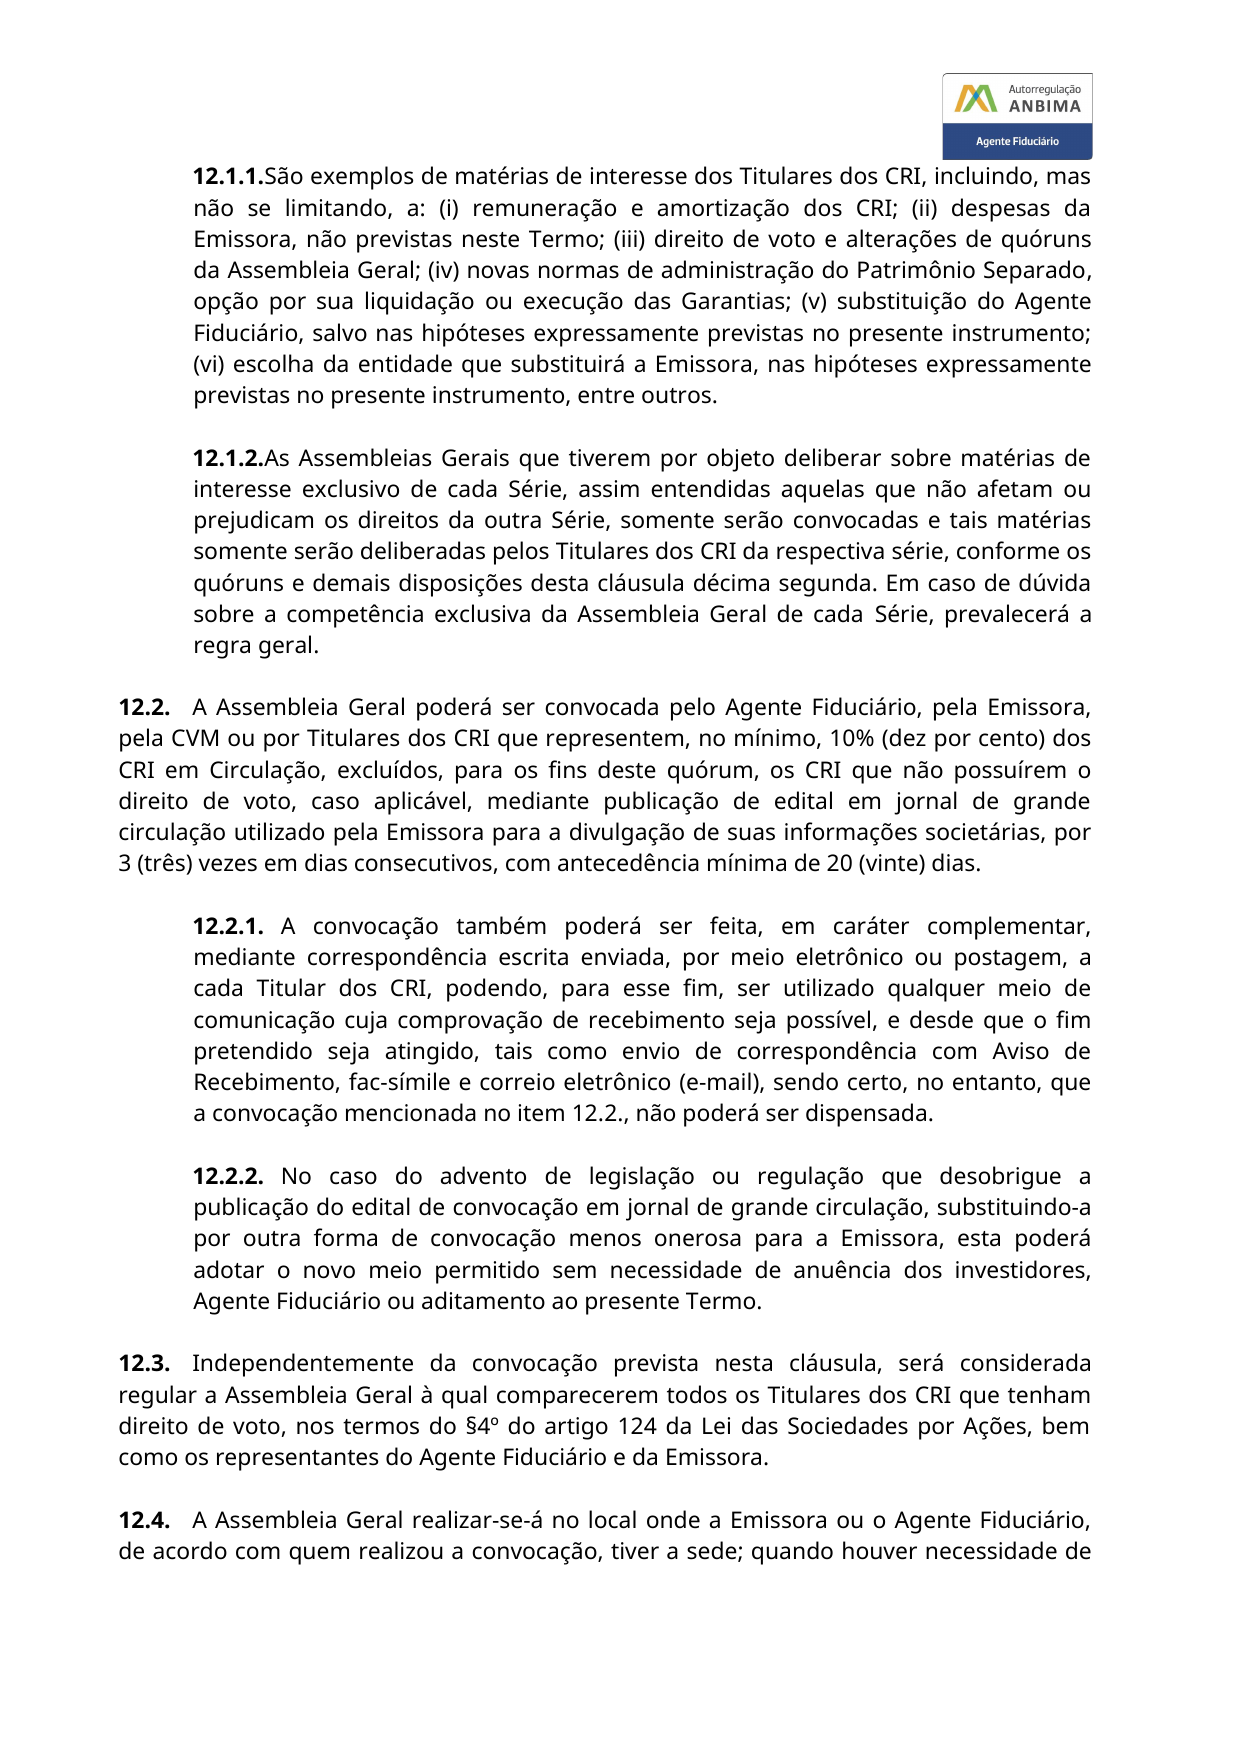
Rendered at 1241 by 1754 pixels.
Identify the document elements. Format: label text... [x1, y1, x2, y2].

picture [942, 73, 1093, 160]
list Independentemente da convocação prevista nesta cláusula, será considerada regular a Assembleia Geral à qual comparecerem todos os Titulares dos CRI que tenham direito de voto, nos termos do §4º do artigo 124 da Lei das Sociedades por Ações, bem como os representantes do Agente Fiduciário e da Emissora. [118, 1347, 1093, 1472]
list São exemplos de matérias de interesse dos Titulares dos CRI, incluindo, mas não se limitando, a: (i) remuneração e amortização dos CRI; (ii) despesas da Emissora, não previstas neste Termo; (iii) direito de voto e alterações de quóruns da Assembleia Geral; (iv) novas normas de administração do Patrimônio Separado, opção por sua liquidação ou execução das Garantias; (v) substituição do Agente Fiduciário, salvo nas hipóteses expressamente previstas no presente instrumento; (vi) escolha da entidade que substituirá a Emissora, nas hipóteses expressamente previstas no presente instrumento, entre outros. [192, 160, 1092, 410]
list A Assembleia Geral poderá ser convocada pelo Agente Fiduciário, pela Emissora, pela CVM ou por Titulares dos CRI que representem, no mínimo, 10% (dez por cento) dos CRI em Circulação, excluídos, para os fins deste quórum, os CRI que não possuírem o direito de voto, caso aplicável, mediante publicação de edital em jornal de grande circulação utilizado pela Emissora para a divulgação de suas informações societárias, por 3 (três) vezes em dias consecutivos, com antecedência mínima de 20 (vinte) dias. [118, 691, 1093, 878]
list No caso do advento de legislação ou regulação que desobrigue a publicação do edital de convocação em jornal de grande circulação, substituindo-a por outra forma de convocação menos onerosa para a Emissora, esta poderá adotar o novo meio permitido sem necessidade de anuência dos investidores, Agente Fiduciário ou aditamento ao presente Termo. [192, 1160, 1093, 1316]
list As Assembleias Gerais que tiverem por objeto deliberar sobre matérias de interesse exclusivo de cada Série, assim entendidas aquelas que não afetam ou prejudicam os direitos da outra Série, somente serão convocadas e tais matérias somente serão deliberadas pelos Titulares dos CRI da respectiva série, conforme os quóruns e demais disposições desta cláusula décima segunda. Em caso de dúvida sobre a competência exclusiva da Assembleia Geral de cada Série, prevalecerá a regra geral. [192, 441, 1092, 660]
list A convocação também poderá ser feita, em caráter complementar, mediante correspondência escrita enviada, por meio eletrônico ou postagem, a cada Titular dos CRI, podendo, para esse fim, ser utilizado qualquer meio de comunicação cuja comprovação de recebimento seja possível, e desde que o fim pretendido seja atingido, tais como envio de correspondência com Aviso de Recebimento, fac-símile e correio eletrônico (e-mail), sendo certo, no entanto, que a convocação mencionada no item 12.2., não poderá ser dispensada. [192, 910, 1093, 1128]
